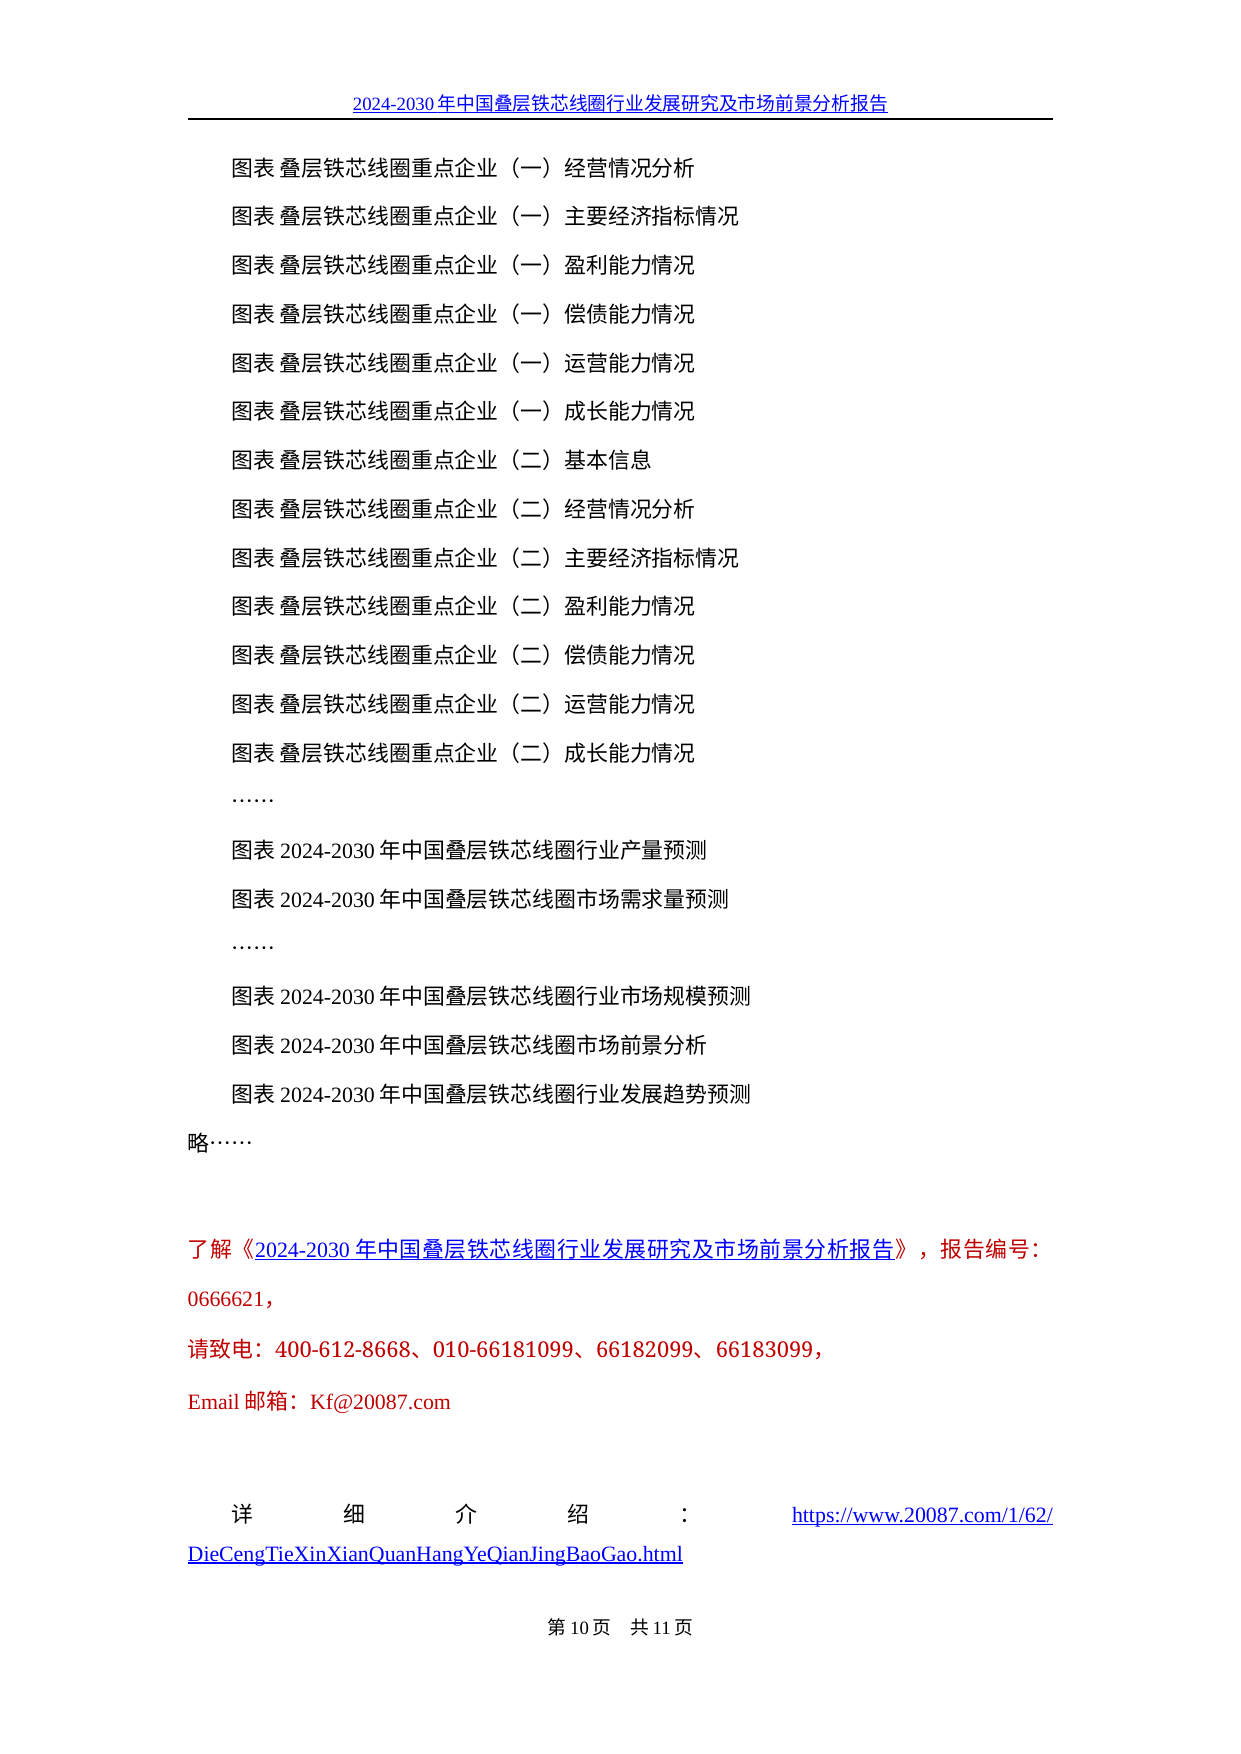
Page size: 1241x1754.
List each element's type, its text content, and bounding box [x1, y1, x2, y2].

text 了解《2024-2030年中国叠层铁芯线圈行业发展研究及市场前景分析报告》，报告编号：0666621， [187, 1232, 1053, 1313]
text 请致电：400-612-8668、010-66181099、66182099、66183099， [187, 1332, 1053, 1364]
text Email邮箱：Kf@20087.com [187, 1383, 1053, 1416]
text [187, 150, 1053, 1158]
text 详细介绍：https://www.20087.com/1/62/DieCengTieXinXianQuanHangYeQianJingBaoGao.html [187, 1496, 1053, 1569]
